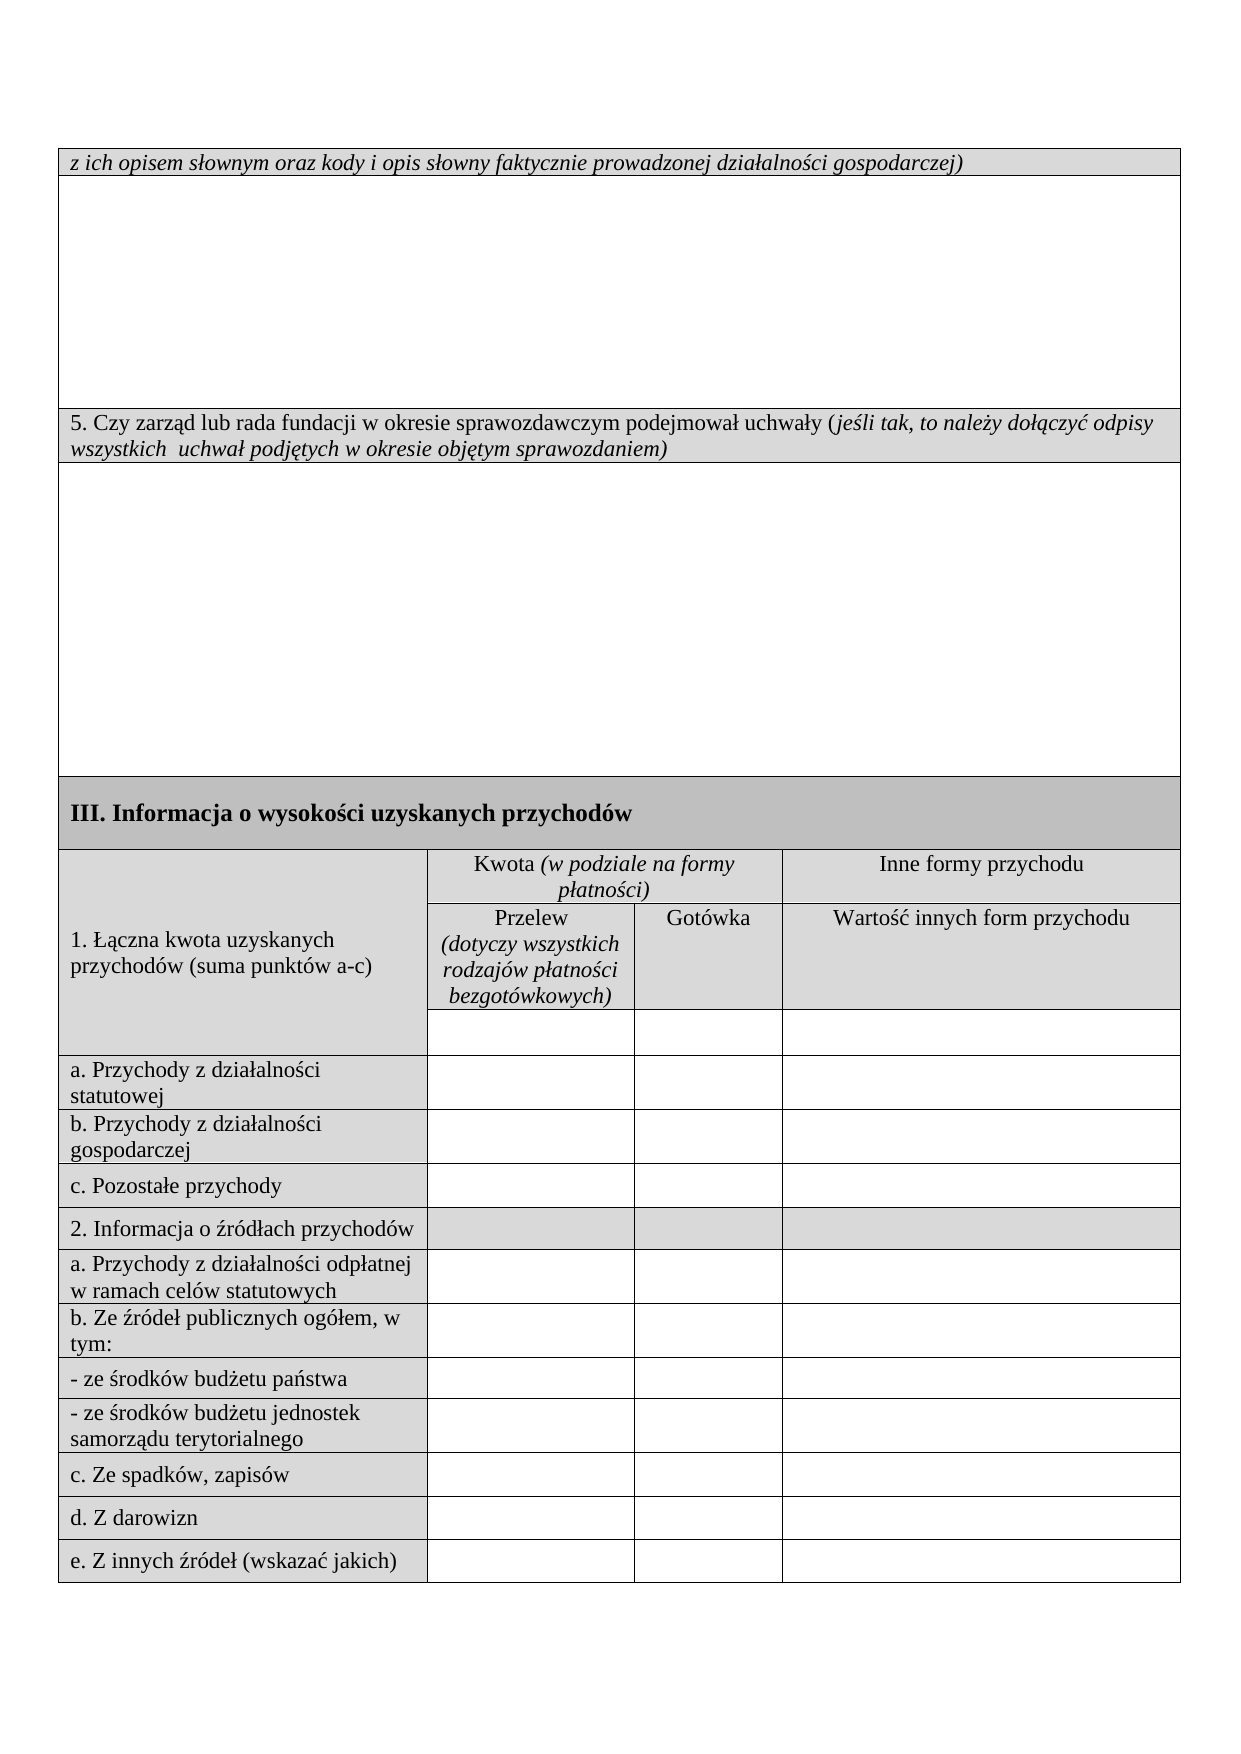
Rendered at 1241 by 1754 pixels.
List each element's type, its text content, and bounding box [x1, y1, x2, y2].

table_cell a. Przychody z działalności odpłatnej w ramach celów statutowych [59, 1250, 427, 1303]
table_cell c. Pozostałe przychody [59, 1164, 427, 1207]
table_cell [635, 1056, 782, 1109]
table_cell [428, 1358, 634, 1398]
table_cell [783, 1453, 1180, 1496]
table_cell - ze środków budżetu jednostek samorządu terytorialnego [59, 1399, 427, 1452]
table_cell d. Z darowizn [59, 1497, 427, 1539]
table_cell [635, 1399, 782, 1452]
table_cell [59, 176, 1180, 408]
table_cell [428, 1208, 634, 1249]
table_cell a. Przychody z działalności statutowej [59, 1056, 427, 1109]
table_cell [428, 1540, 634, 1582]
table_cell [59, 149, 1180, 175]
table_cell [635, 1250, 782, 1303]
table_cell [635, 1358, 782, 1398]
table_cell [783, 1399, 1180, 1452]
table_cell [783, 1497, 1180, 1539]
table_cell Kwota (w podziale na formy płatności) [428, 850, 782, 902]
table_cell [428, 1250, 634, 1303]
table_cell - ze środków budżetu państwa [59, 1358, 427, 1398]
table_cell [783, 1164, 1180, 1207]
table_cell [635, 1540, 782, 1582]
table_cell [428, 1497, 634, 1539]
table_cell 5. Czy zarząd lub rada fundacji w okresie sprawozdawczym podejmował uchwały (jeśli tak, to należy dołączyć odpisy wszystkich uchwał podjętych w okresie objętym sprawozdaniem) [59, 409, 1180, 462]
table_cell [635, 1208, 782, 1249]
table_cell [428, 1164, 634, 1207]
table_cell [783, 1250, 1180, 1303]
table_cell [428, 1453, 634, 1496]
table_cell [428, 1010, 634, 1055]
table_cell [635, 1304, 782, 1357]
table_cell b. Ze źródeł publicznych ogółem, w tym: [59, 1304, 427, 1357]
table_cell Wartość innych form przychodu [783, 904, 1180, 1009]
table_cell [428, 1304, 634, 1357]
table_cell b. Przychody z działalności gospodarczej [59, 1110, 427, 1162]
table_cell [428, 1056, 634, 1109]
table_cell [428, 1110, 634, 1162]
table_cell [635, 1010, 782, 1055]
table_cell [783, 1358, 1180, 1398]
table_cell III. Informacja o wysokości uzyskanych przychodów [59, 777, 1180, 849]
table_cell [783, 1540, 1180, 1582]
table_cell [635, 1497, 782, 1539]
table_cell Gotówka [635, 904, 782, 1009]
table_cell [783, 1304, 1180, 1357]
table_cell [59, 463, 1180, 776]
table_cell [635, 1110, 782, 1162]
table_cell 2. Informacja o źródłach przychodów [59, 1208, 427, 1249]
table_cell [783, 1208, 1180, 1249]
table_cell [428, 1399, 634, 1452]
table_cell c. Ze spadków, zapisów [59, 1453, 427, 1496]
table_cell e. Z innych źródeł (wskazać jakich) [59, 1540, 427, 1582]
table_cell [783, 1056, 1180, 1109]
table_cell Inne formy przychodu [783, 850, 1180, 902]
table_cell [635, 1164, 782, 1207]
table_cell [783, 1010, 1180, 1055]
table_cell 1. Łączna kwota uzyskanych przychodów (suma punktów a-c) [59, 850, 427, 1055]
table_cell Przelew (dotyczy wszystkich rodzajów płatności bezgotówkowych) [428, 904, 634, 1009]
table_cell [783, 1110, 1180, 1162]
table_cell [635, 1453, 782, 1496]
